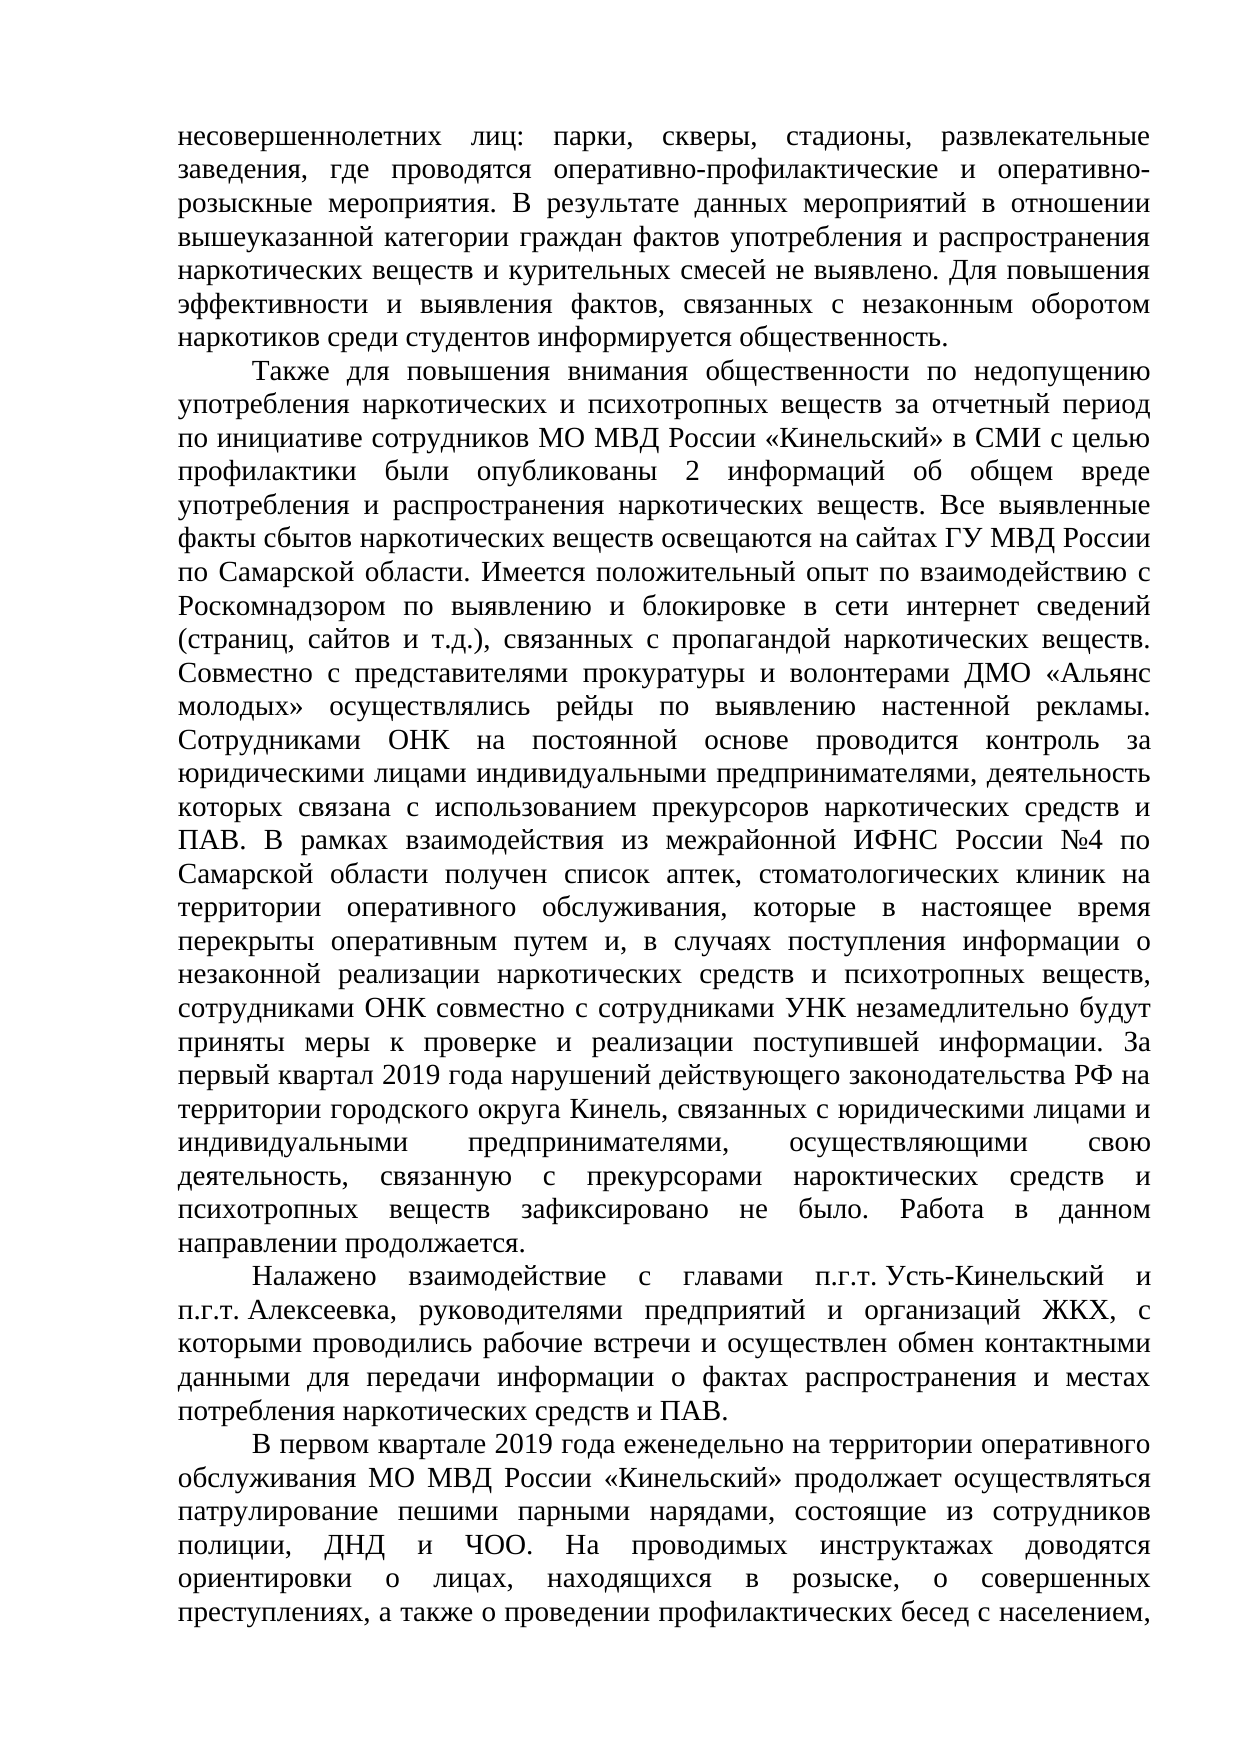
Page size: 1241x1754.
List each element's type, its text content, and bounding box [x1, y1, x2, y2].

text Также для повышения внимания общественности по недопущению употребления наркотических и психотропных веществ за отчетный период по инициативе сотрудников МО МВД России «Кинельский» в СМИ с целью профилактики были опубликованы 2 информаций об общем вреде употребления и распространения наркотических веществ. Все выявленные факты сбытов наркотических веществ освещаются на сайтах ГУ МВД России по Самарской области. Имеется положительный опыт по взаимодействию с Роскомнадзором по выявлению и блокировке в сети интернет сведений (страниц, сайтов и т.д.), связанных с пропагандой наркотических веществ. Совместно с представителями прокуратуры и волонтерами ДМО «Альянс молодых» осуществлялись рейды по выявлению настенной рекламы. Сотрудниками ОНК на постоянной основе проводится контроль за юридическими лицами индивидуальными предпринимателями, деятельность которых связана с использованием прекурсоров наркотических средств и ПАВ. В рамках взаимодействия из межрайонной ИФНС России №4 по Самарской области получен список аптек, стоматологических клиник на территории оперативного обслуживания, которые в настоящее время перекрыты оперативным путем и, в случаях поступления информации о незаконной реализации наркотических средств и психотропных веществ, сотрудниками ОНК совместно с сотрудниками УНК незамедлительно будут приняты меры к проверке и реализации поступившей информации. За первый квартал 2019 года нарушений действующего законодательства РФ на территории городского округа Кинель, связанных с юридическими лицами и индивидуальными предпринимателями, осуществляющими свою деятельность, связанную с прекурсорами нароктических средств и психотропных веществ зафиксировано не было. Работа в данном направлении продолжается. [178, 353, 1152, 1258]
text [178, 1426, 1152, 1627]
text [177, 118, 1151, 353]
text Налажено взаимодействие с главами п.г.т. Усть-Кинельский и п.г.т. Алексеевка, руководителями предприятий и организаций ЖКХ, с которыми проводились рабочие встречи и осуществлен обмен контактными данными для передачи информации о фактах распространения и местах потребления наркотических средств и ПАВ. [178, 1258, 1152, 1426]
